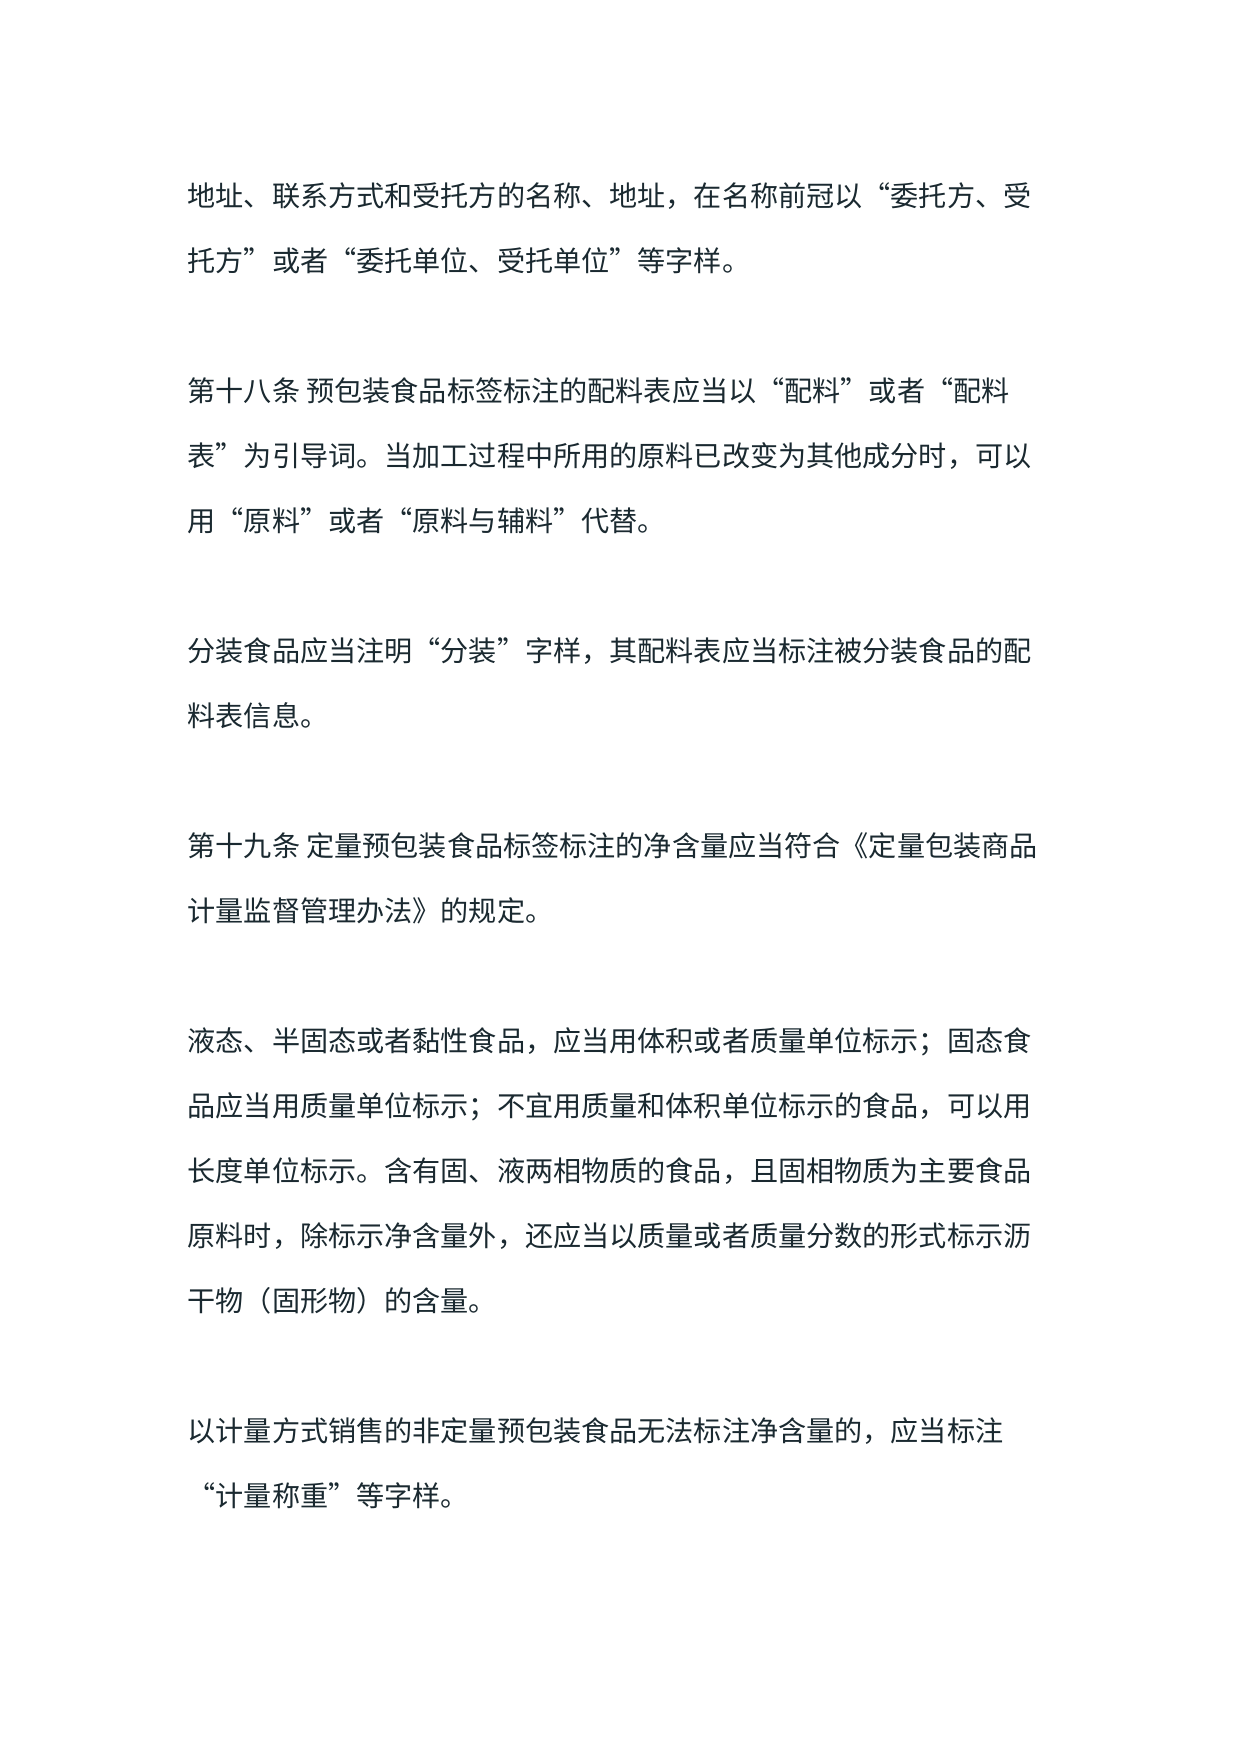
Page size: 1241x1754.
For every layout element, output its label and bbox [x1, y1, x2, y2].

text [187, 162, 1053, 1527]
